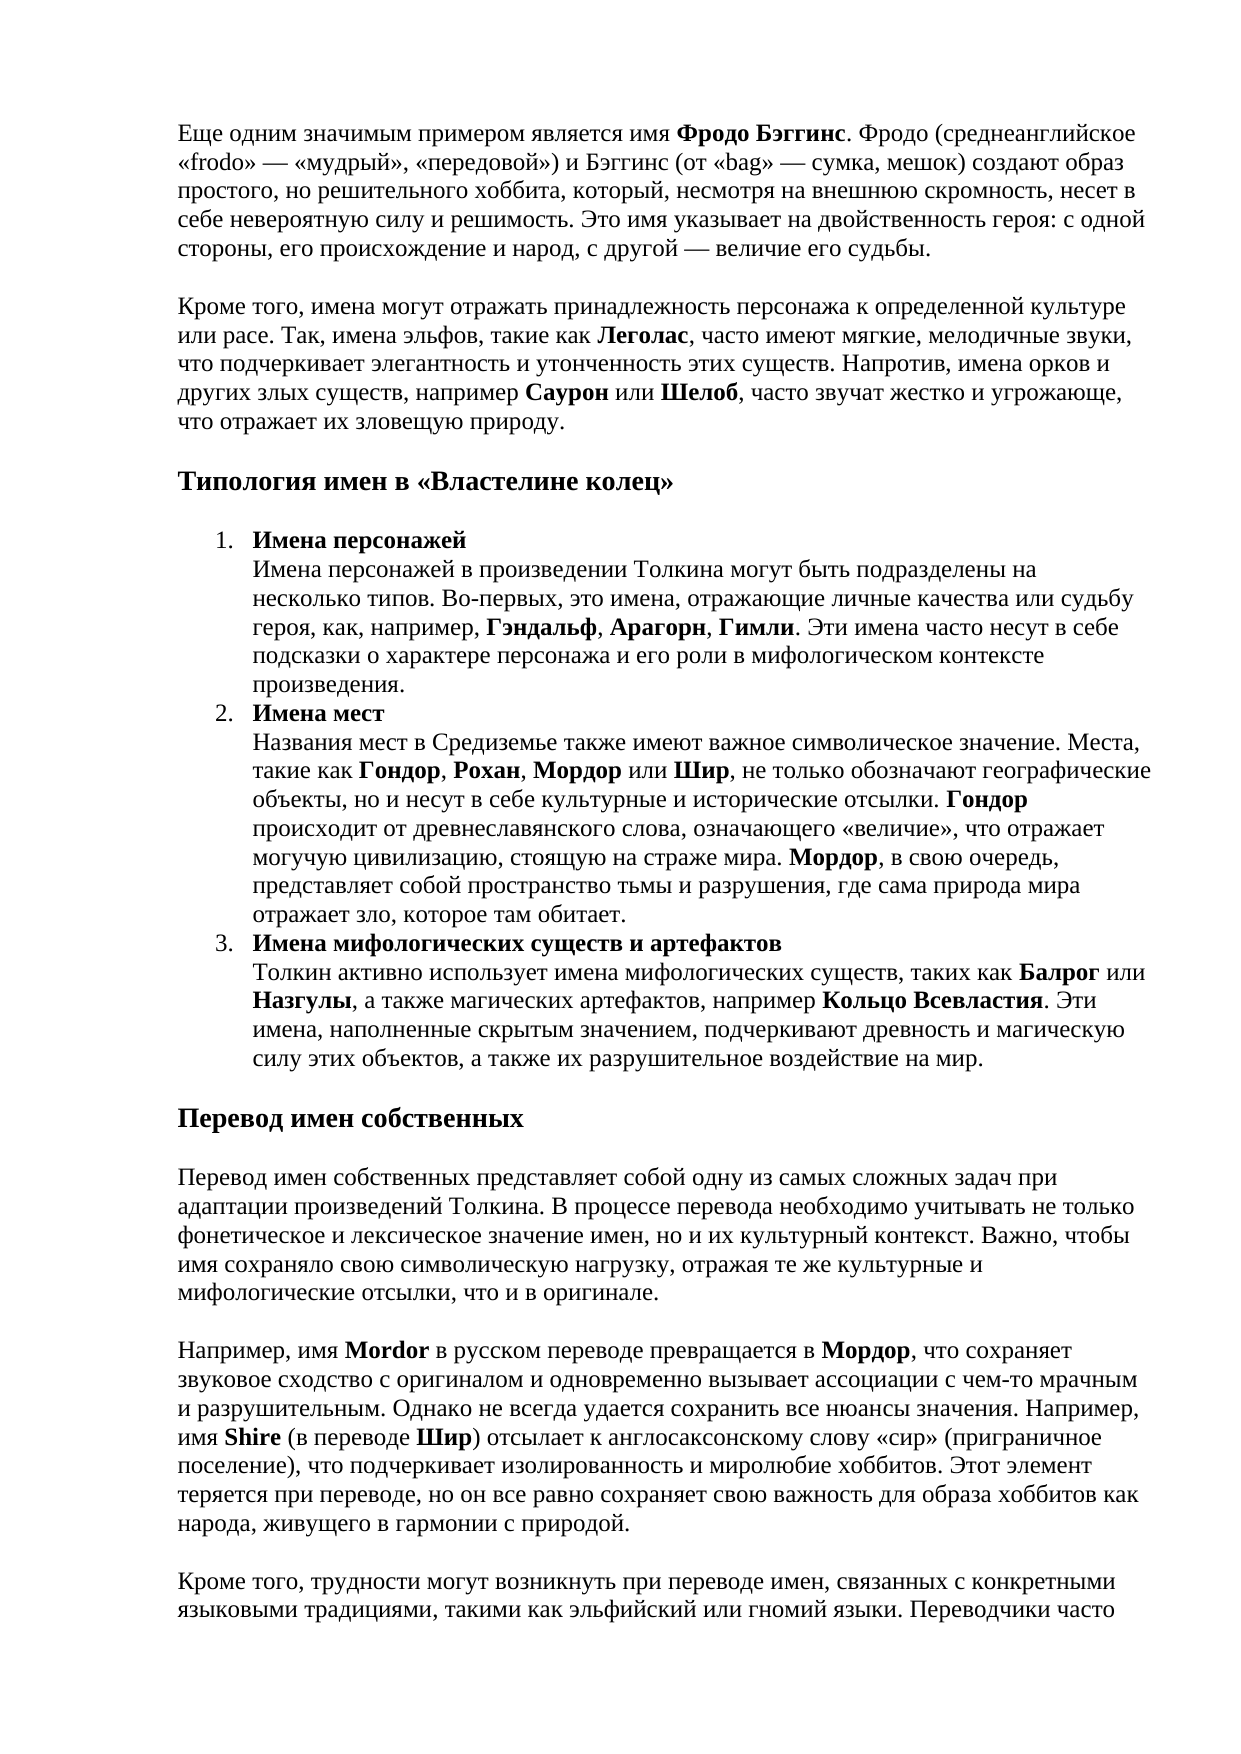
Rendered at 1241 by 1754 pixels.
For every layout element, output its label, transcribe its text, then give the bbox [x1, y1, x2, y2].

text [177, 1566, 1152, 1623]
text Типология имен в «Властелине колец» [177, 464, 1152, 496]
list Имена мест Названия мест в Средиземье также имеют важное символическое значение. Места, такие как Гондор, Рохан, Мордор или Шир, не только обозначают географические объекты, но и несут в себе культурные и исторические отсылки. Гондор происходит от древнеславянского слова, означающего «величие», что отражает могучую цивилизацию, стоящую на страже мира. Мордор, в свою очередь, представляет собой пространство тьмы и разрушения, где сама природа мира отражает зло, которое там обитает. [215, 698, 1152, 928]
text Кроме того, имена могут отражать принадлежность персонажа к определенной культуре или расе. Так, имена эльфов, такие как Леголас, часто имеют мягкие, мелодичные звуки, что подчеркивает элегантность и утонченность этих существ. Напротив, имена орков и других злых существ, например Саурон или Шелоб, часто звучат жестко и угрожающе, что отражает их зловещую природу. [177, 291, 1152, 435]
list Имена персонажей Имена персонажей в произведении Толкина могут быть подразделены на несколько типов. Во-первых, это имена, отражающие личные качества или судьбу героя, как, например, Гэндальф, Арагорн, Гимли. Эти имена часто несут в себе подсказки о характере персонажа и его роли в мифологическом контексте произведения. [215, 526, 1152, 698]
text Еще одним значимым примером является имя Фродо Бэггинс. Фродо (среднеанглийское «frodo» — «мудрый», «передовой») и Бэггинс (от «bag» — сумка, мешок) создают образ простого, но решительного хоббита, который, несмотря на внешнюю скромность, несет в себе невероятную силу и решимость. Это имя указывает на двойственность героя: с одной стороны, его происхождение и народ, с другой — величие его судьбы. [177, 118, 1152, 262]
list Имена мифологических существ и артефактов Толкин активно использует имена мифологических существ, таких как Балрог или Назгулы, а также магических артефактов, например Кольцо Всевластия. Эти имена, наполненные скрытым значением, подчеркивают древность и магическую силу этих объектов, а также их разрушительное воздействие на мир. [215, 928, 1152, 1072]
text Перевод имен собственных представляет собой одну из самых сложных задач при адаптации произведений Толкина. В процессе перевода необходимо учитывать не только фонетическое и лексическое значение имен, но и их культурный контекст. Важно, чтобы имя сохраняло свою символическую нагрузку, отражая те же культурные и мифологические отсылки, что и в оригинале. [177, 1162, 1152, 1306]
text Например, имя Mordor в русском переводе превращается в Мордор, что сохраняет звуковое сходство с оригиналом и одновременно вызывает ассоциации с чем-то мрачным и разрушительным. Однако не всегда удается сохранить все нюансы значения. Например, имя Shire (в переводе Шир) отсылает к англосаксонскому слову «сир» (приграничное поселение), что подчеркивает изолированность и миролюбие хоббитов. Этот элемент теряется при переводе, но он все равно сохраняет свою важность для образа хоббитов как народа, живущего в гармонии с природой. [177, 1335, 1152, 1537]
text Перевод имен собственных [177, 1101, 1152, 1133]
